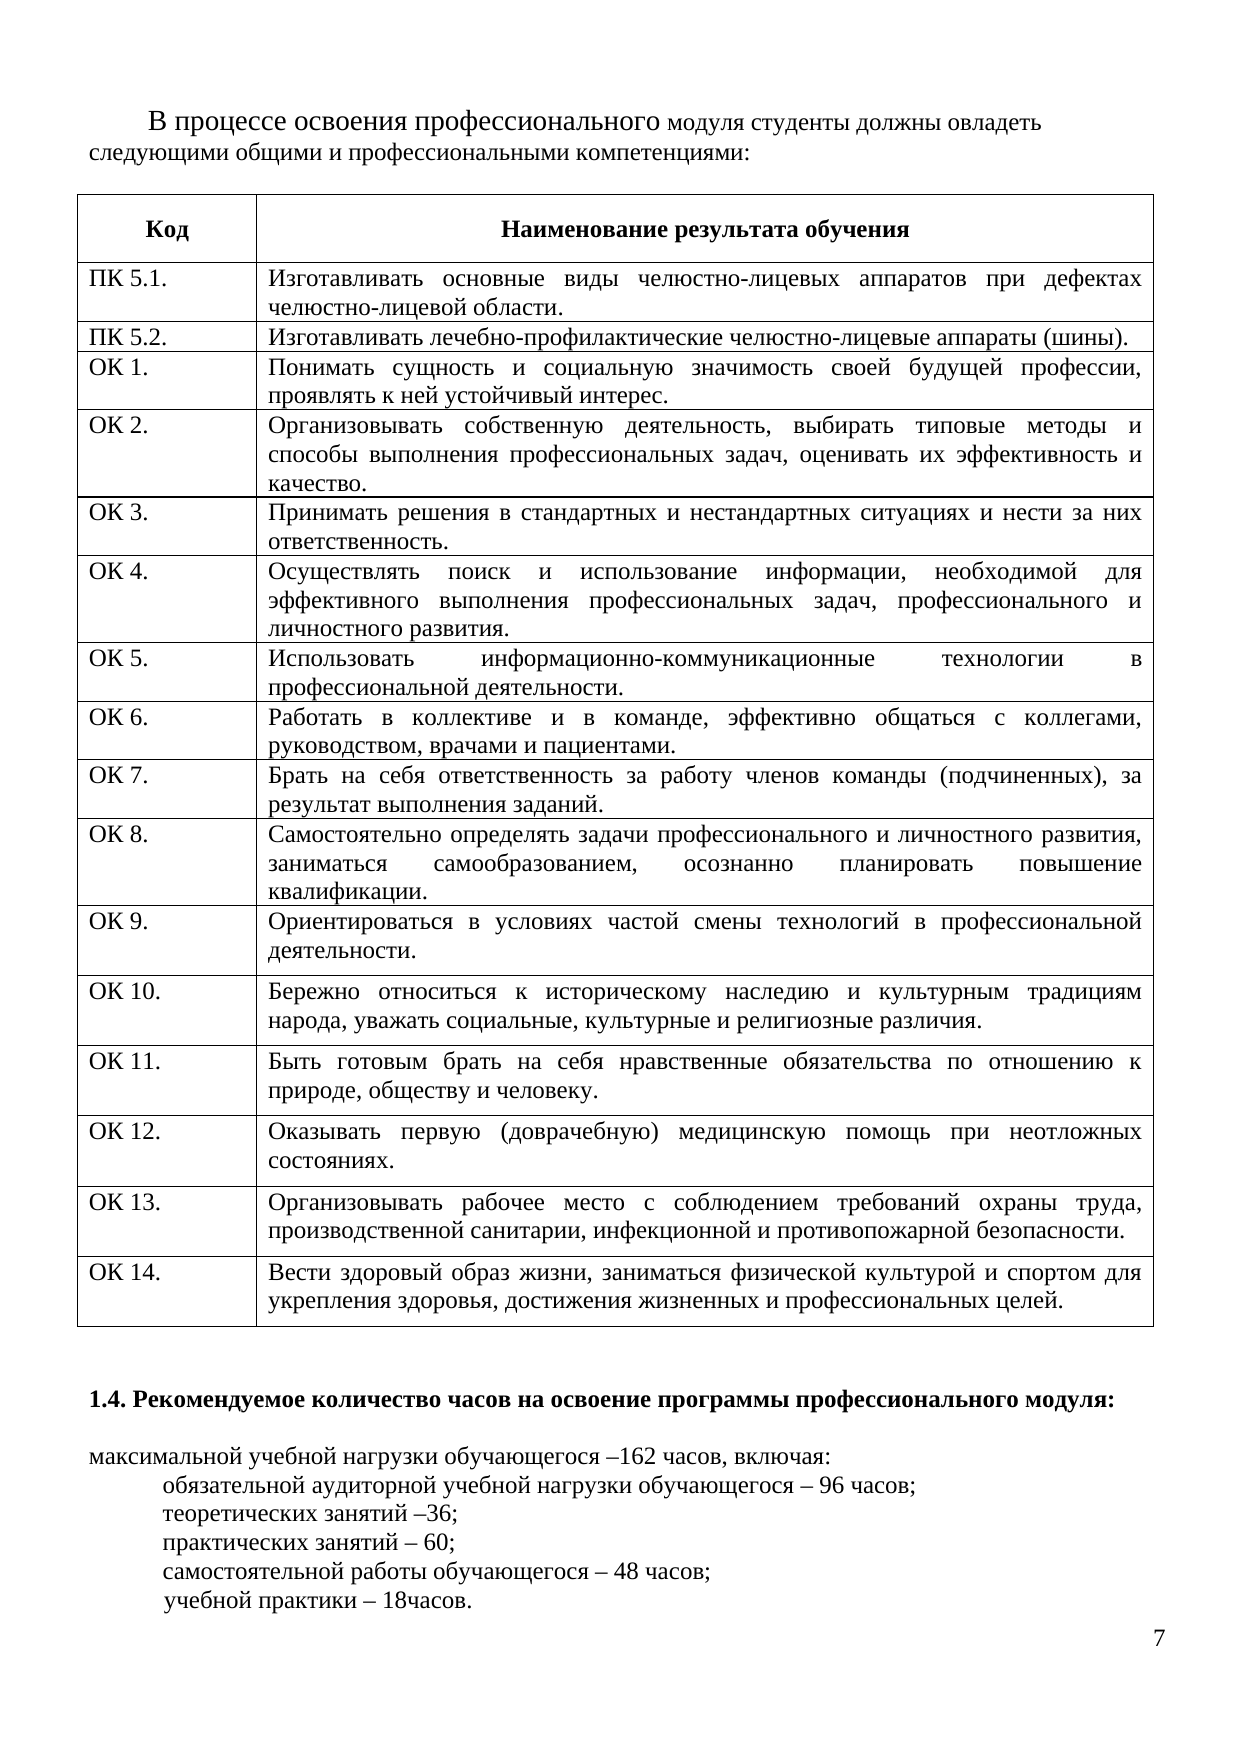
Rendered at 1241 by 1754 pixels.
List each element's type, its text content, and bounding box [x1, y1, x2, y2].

table_cell Осуществлять поиск и использование информации, необходимой для эффективного выполнения профессиональных задач, профессионального и личностного развития. [257, 556, 1153, 642]
table_cell ПК 5.2. [78, 322, 256, 351]
table_cell ОК 9. [78, 906, 256, 975]
table_header Код [78, 195, 256, 262]
table_cell Самостоятельно определять задачи профессионального и личностного развития, заниматься самообразованием, осознанно планировать повышение квалификации. [257, 819, 1153, 905]
table_cell ОК 1. [78, 352, 256, 409]
text теоретических занятий –36; [162, 1498, 1165, 1527]
text максимальной учебной нагрузки обучающегося –162 часов, включая: [89, 1441, 1165, 1470]
table_cell Быть готовым брать на себя нравственные обязательства по отношению к природе, обществу и человеку. [257, 1046, 1153, 1115]
table_cell ОК 6. [78, 702, 256, 759]
table_cell Понимать сущность и социальную значимость своей будущей профессии, проявлять к ней устойчивый интерес. [257, 352, 1153, 409]
table_cell Принимать решения в стандартных и нестандартных ситуациях и нести за них ответственность. [257, 498, 1153, 555]
table_cell ОК 7. [78, 760, 256, 818]
text учебной практики – 18часов. [89, 1585, 1165, 1613]
table_cell ОК 13. [78, 1187, 256, 1256]
table_cell Оказывать первую (доврачебную) медицинскую помощь при неотложных состояниях. [257, 1116, 1153, 1186]
table_cell ОК 10. [78, 976, 256, 1045]
table_cell ОК 11. [78, 1046, 256, 1115]
table_header Наименование результата обучения [257, 195, 1153, 262]
table_cell Организовывать рабочее место с соблюдением требований охраны труда, производственной санитарии, инфекционной и противопожарной безопасности. [257, 1187, 1153, 1256]
table_cell ОК 3. [78, 498, 256, 555]
table_cell ПК 5.1. [78, 263, 256, 321]
table_cell Изготавливать основные виды челюстно-лицевых аппаратов при дефектах челюстно-лицевой области. [257, 263, 1153, 321]
table_cell ОК 12. [78, 1116, 256, 1186]
table_cell Вести здоровый образ жизни, заниматься физической культурой и спортом для укрепления здоровья, достижения жизненных и профессиональных целей. [257, 1257, 1153, 1326]
table_cell Работать в коллективе и в команде, эффективно общаться с коллегами, руководством, врачами и пациентами. [257, 702, 1153, 759]
table_cell ОК 14. [78, 1257, 256, 1326]
table_cell Организовывать собственную деятельность, выбирать типовые методы и способы выполнения профессиональных задач, оценивать их эффективность и качество. [257, 410, 1153, 496]
table_cell ОК 8. [78, 819, 256, 905]
table_cell ОК 2. [78, 410, 256, 496]
table_cell Использовать информационно-коммуникационные технологии в профессиональной деятельности. [257, 643, 1153, 701]
text обязательной аудиторной учебной нагрузки обучающегося – 96 часов; [162, 1470, 1165, 1498]
text практических занятий – 60; [162, 1527, 1165, 1556]
table_cell ОК 4. [78, 556, 256, 642]
table_cell Ориентироваться в условиях частой смены технологий в профессиональной деятельности. [257, 906, 1153, 975]
table_cell Бережно относиться к историческому наследию и культурным традициям народа, уважать социальные, культурные и религиозные различия. [257, 976, 1153, 1045]
table_cell Изготавливать лечебно-профилактические челюстно-лицевые аппараты (шины). [257, 322, 1153, 351]
text 1.4. Рекомендуемое количество часов на освоение программы профессионального модуля: [89, 1384, 1165, 1413]
text В процессе освоения профессионального модуля студенты должны овладеть следующими общими и профессиональными компетенциями: [89, 103, 1165, 166]
text самостоятельной работы обучающегося – 48 часов; [162, 1556, 1165, 1585]
table_cell ОК 5. [78, 643, 256, 701]
table_cell Брать на себя ответственность за работу членов команды (подчиненных), за результат выполнения заданий. [257, 760, 1153, 818]
